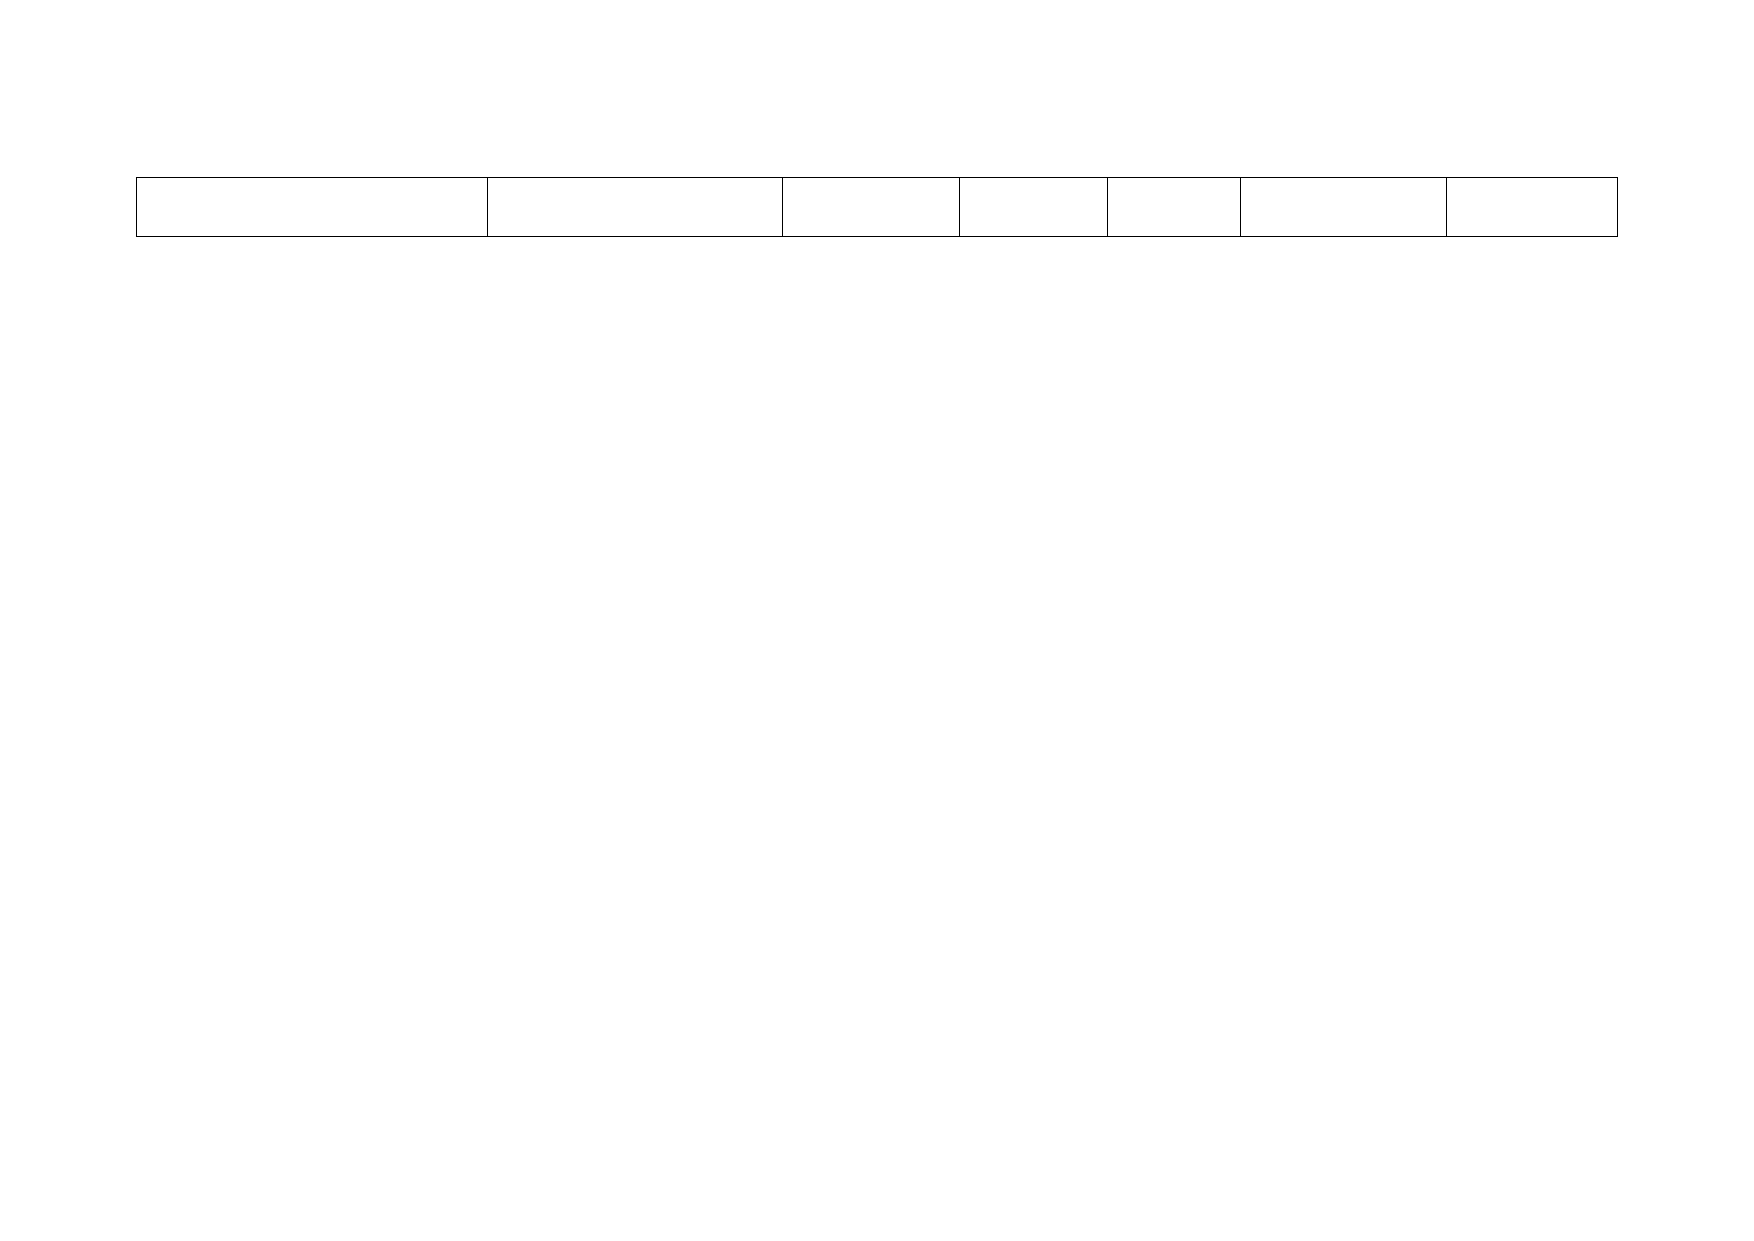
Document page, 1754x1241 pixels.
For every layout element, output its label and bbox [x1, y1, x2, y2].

table_cell [960, 178, 1107, 236]
table_cell [1447, 178, 1617, 236]
table_cell [137, 178, 487, 236]
table_cell [488, 178, 782, 236]
table_cell [1108, 178, 1240, 236]
table_cell [1241, 178, 1446, 236]
table_cell [783, 178, 959, 236]
